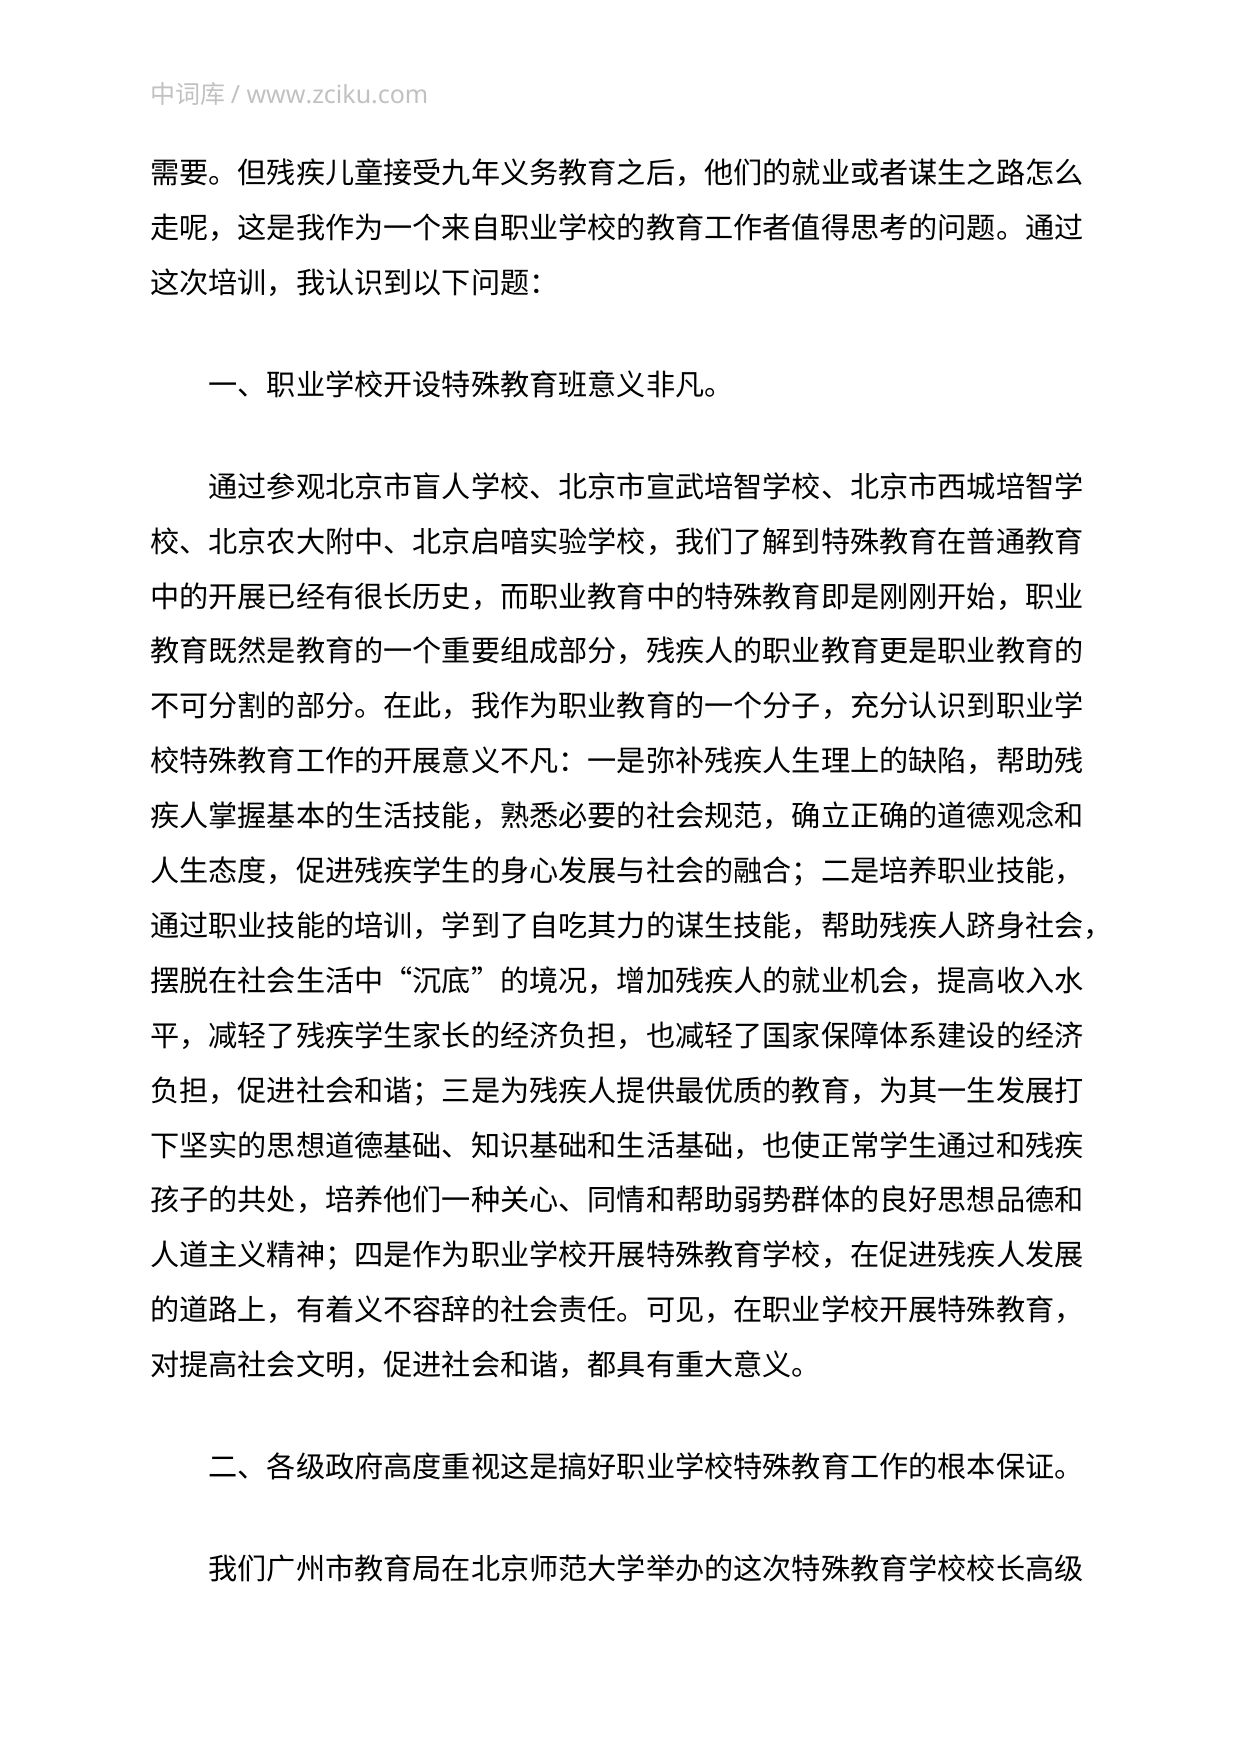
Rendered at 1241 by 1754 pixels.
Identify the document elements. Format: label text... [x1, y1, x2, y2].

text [150, 1545, 1090, 1587]
text 通过参观北京市盲人学校、北京市宣武培智学校、北京市西城培智学校、北京农大附中、北京启喑实验学校，我们了解到特殊教育在普通教育中的开展已经有很长历史，而职业教育中的特殊教育即是刚刚开始，职业教育既然是教育的一个重要组成部分，残疾人的职业教育更是职业教育的不可分割的部分。在此，我作为职业教育的一个分子，充分认识到职业学校特殊教育工作的开展意义不凡：一是弥补残疾人生理上的缺陷，帮助残疾人掌握基本的生活技能，熟悉必要的社会规范，确立正确的道德观念和人生态度，促进残疾学生的身心发展与社会的融合；二是培养职业技能，通过职业技能的培训，学到了自吃其力的谋生技能，帮助残疾人跻身社会，摆脱在社会生活中“沉底”的境况，增加残疾人的就业机会，提高收入水平，减轻了残疾学生家长的经济负担，也减轻了国家保障体系建设的经济负担，促进社会和谐；三是为残疾人提供最优质的教育，为其一生发展打下坚实的思想道德基础、知识基础和生活基础，也使正常学生通过和残疾孩子的共处，培养他们一种关心、同情和帮助弱势群体的良好思想品德和人道主义精神；四是作为职业学校开展特殊教育学校，在促进残疾人发展的道路上，有着义不容辞的社会责任。可见，在职业学校开展特殊教育，对提高社会文明，促进社会和谐，都具有重大意义。 [150, 463, 1090, 1384]
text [150, 150, 1090, 302]
text 一、职业学校开设特殊教育班意义非凡。 [150, 362, 1090, 404]
text 二、各级政府高度重视这是搞好职业学校特殊教育工作的根本保证。 [150, 1443, 1090, 1486]
